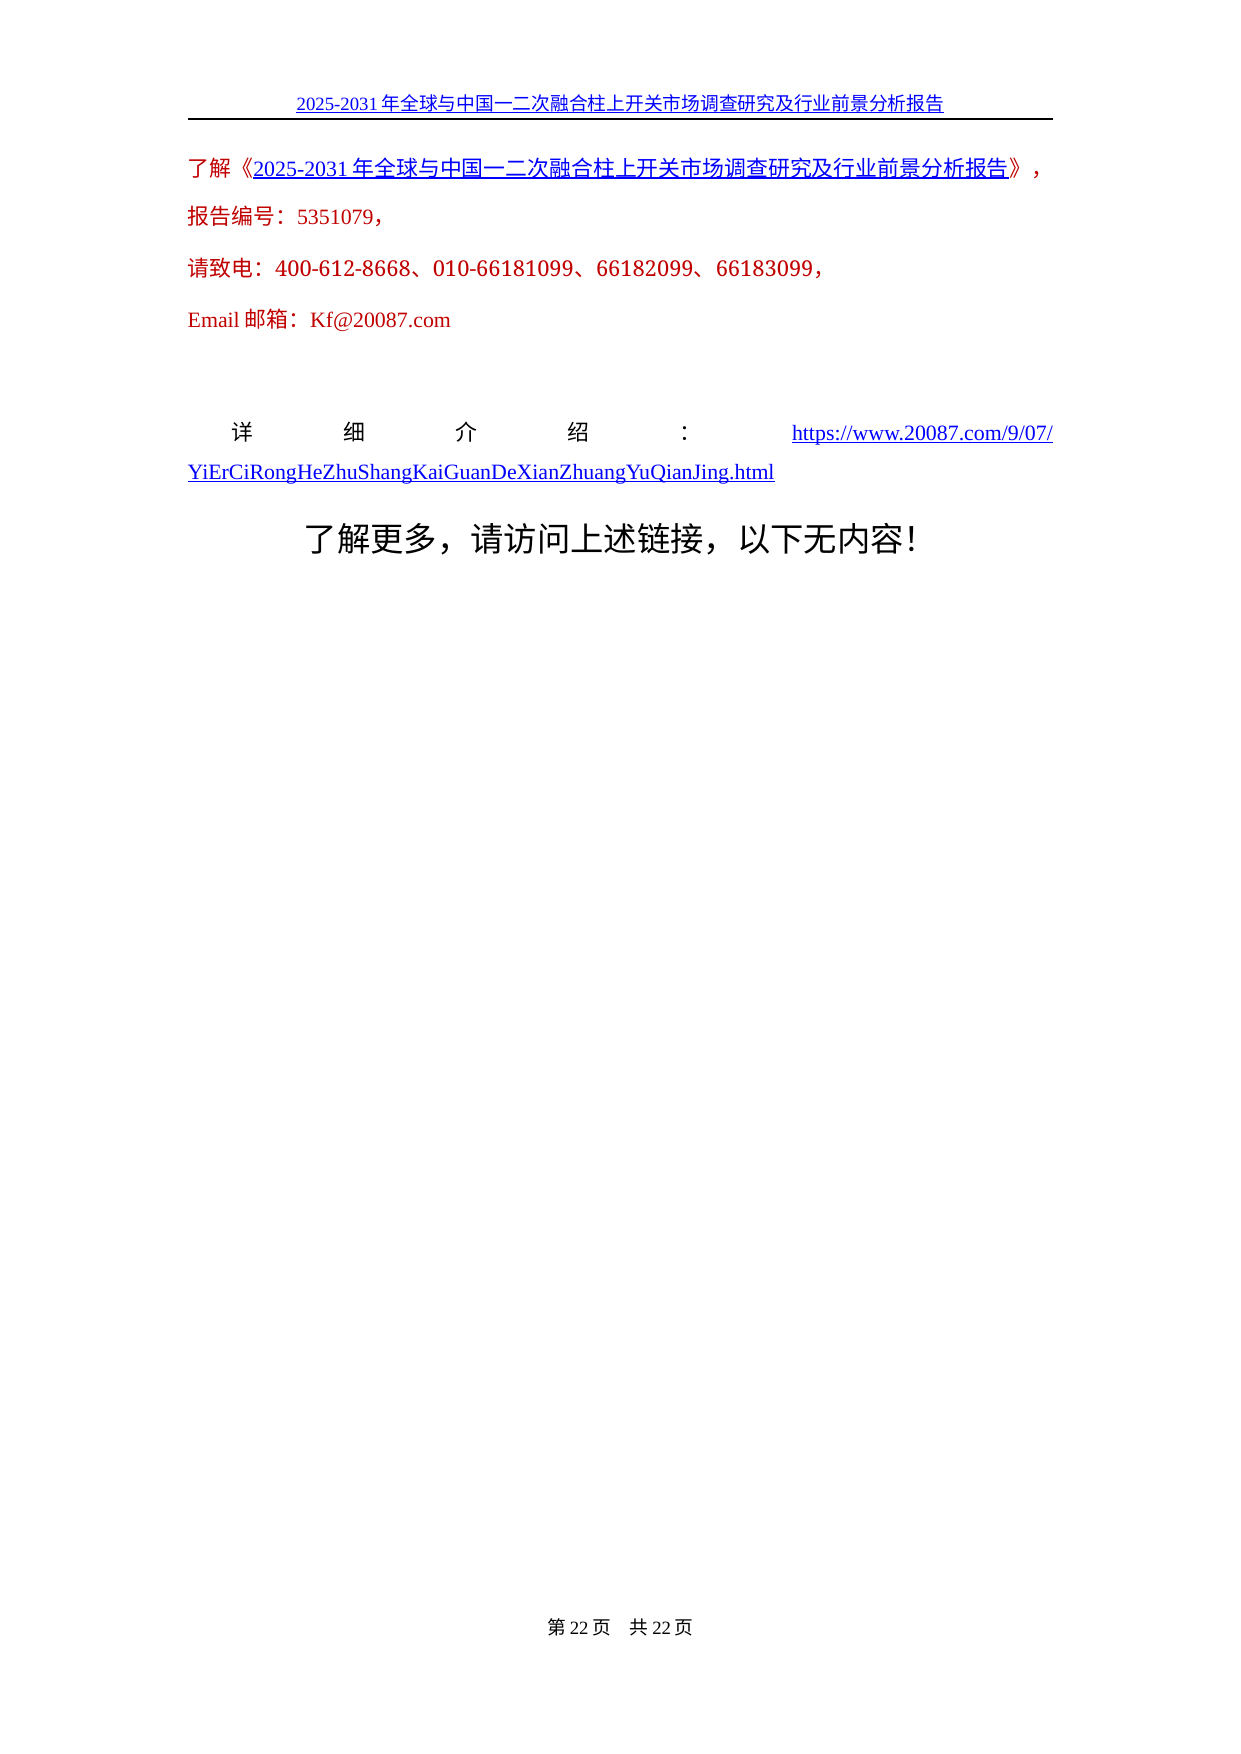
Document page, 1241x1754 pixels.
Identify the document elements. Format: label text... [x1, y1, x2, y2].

text 请致电：400-612-8668、010-66181099、66182099、66183099， [187, 251, 1053, 283]
title 了解更多，请访问上述链接，以下无内容！ [187, 504, 1053, 569]
text Email邮箱：Kf@20087.com [187, 302, 1053, 334]
text 了解《2025-2031年全球与中国一二次融合柱上开关市场调查研究及行业前景分析报告》，报告编号：5351079， [187, 150, 1053, 231]
text 详细介绍：https://www.20087.com/9/07/YiErCiRongHeZhuShangKaiGuanDeXianZhuangYuQianJing.html [187, 415, 1053, 488]
